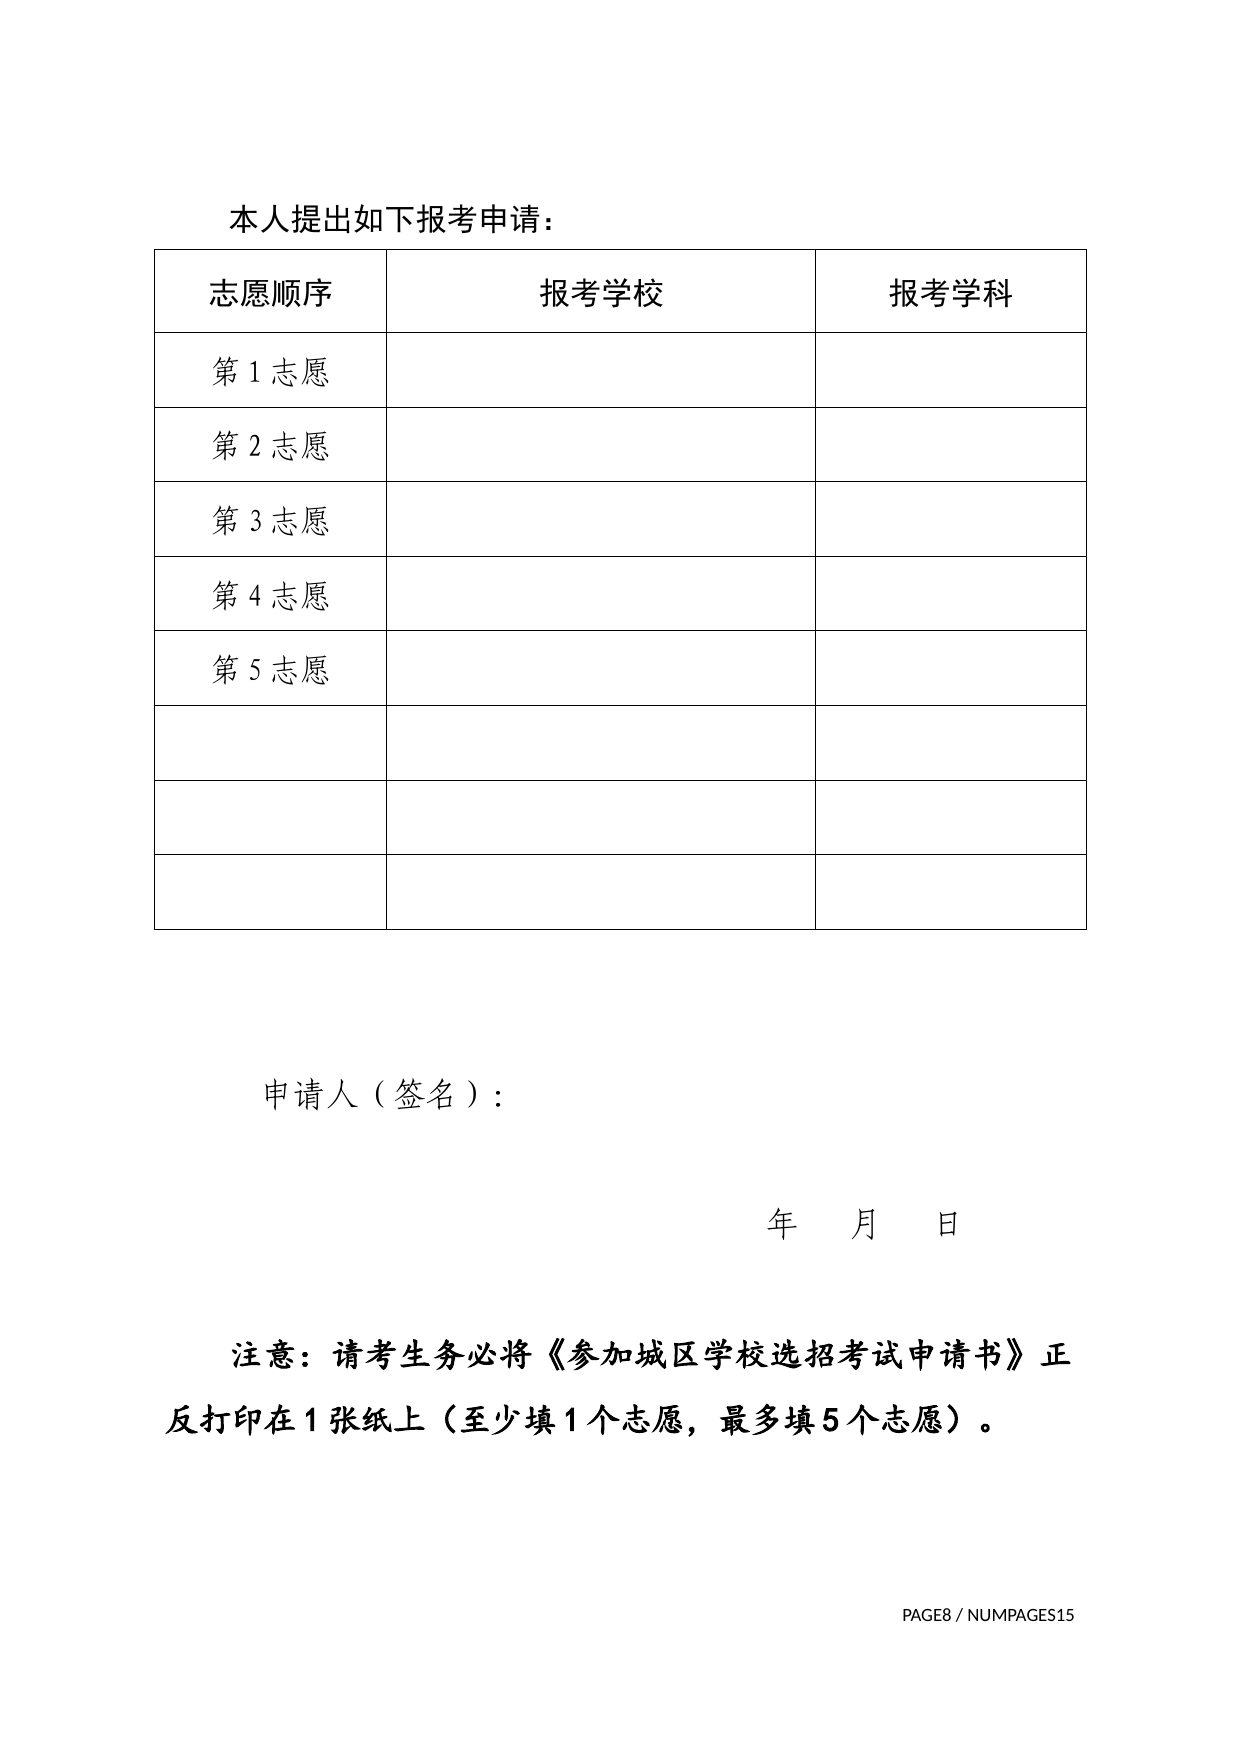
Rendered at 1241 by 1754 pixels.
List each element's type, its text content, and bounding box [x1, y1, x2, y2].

table_cell [155, 781, 386, 854]
table_header 报考学科 [816, 250, 1086, 332]
text 本人提出如下报考申请： [165, 184, 1075, 249]
table_cell 第5志愿 [155, 631, 386, 705]
table_cell [816, 706, 1086, 779]
table_cell [155, 706, 386, 779]
table_cell 第3志愿 [155, 482, 386, 556]
table_cell [387, 781, 815, 854]
text 注意：请考生务必将《参加城区学校选招考试申请书》正反打印在1张纸上（至少填1个志愿，最多填5个志愿）。 [165, 1320, 1075, 1450]
table_cell [387, 408, 815, 481]
table_cell [816, 781, 1086, 854]
table_cell [816, 482, 1086, 556]
table_header 报考学校 [387, 250, 815, 332]
table_cell [816, 333, 1086, 407]
table_cell [816, 408, 1086, 481]
table_cell [155, 855, 386, 929]
table_cell 第4志愿 [155, 557, 386, 630]
table_cell 第1志愿 [155, 333, 386, 407]
text 申请人（签名）： [165, 1060, 1075, 1125]
table_header 志愿顺序 [155, 250, 386, 332]
table_cell [816, 557, 1086, 630]
table_cell [816, 855, 1086, 929]
table_cell [816, 631, 1086, 705]
table_cell [387, 706, 815, 779]
table_cell [387, 557, 815, 630]
table_cell [387, 855, 815, 929]
table_cell [387, 631, 815, 705]
table_cell 第2志愿 [155, 408, 386, 481]
table_cell [387, 333, 815, 407]
text 年 月 日 [165, 1190, 1075, 1255]
table_cell [387, 482, 815, 556]
